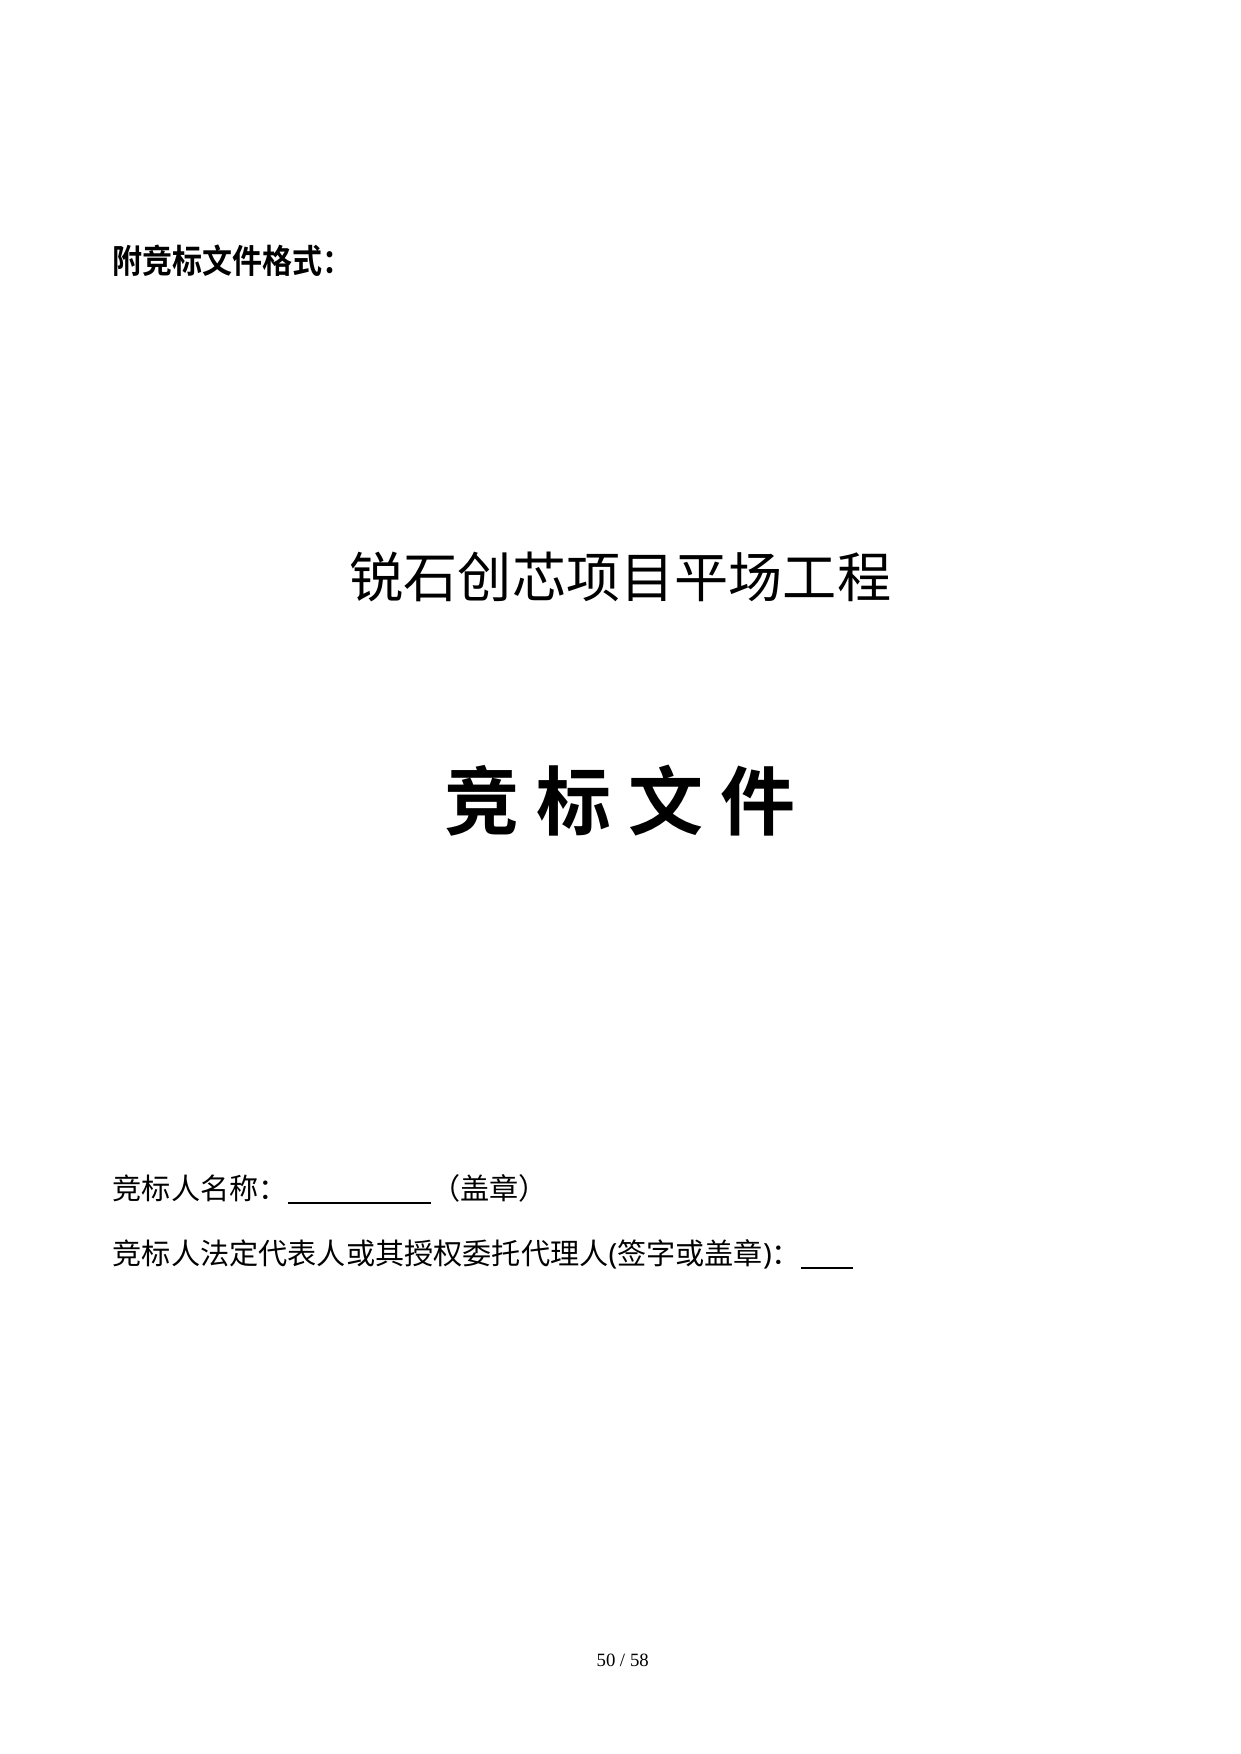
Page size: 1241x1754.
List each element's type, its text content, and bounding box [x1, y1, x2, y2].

text 竞标人法定代表人或其授权委托代理人(签字或盖章)： [112, 1219, 1128, 1284]
text 竞标人名称： （盖章） [112, 1154, 1128, 1219]
text 附竞标文件格式： [112, 227, 1128, 292]
text 锐石创芯项目平场工程 [112, 526, 1128, 623]
text 竞 标 文 件 [112, 732, 1128, 862]
